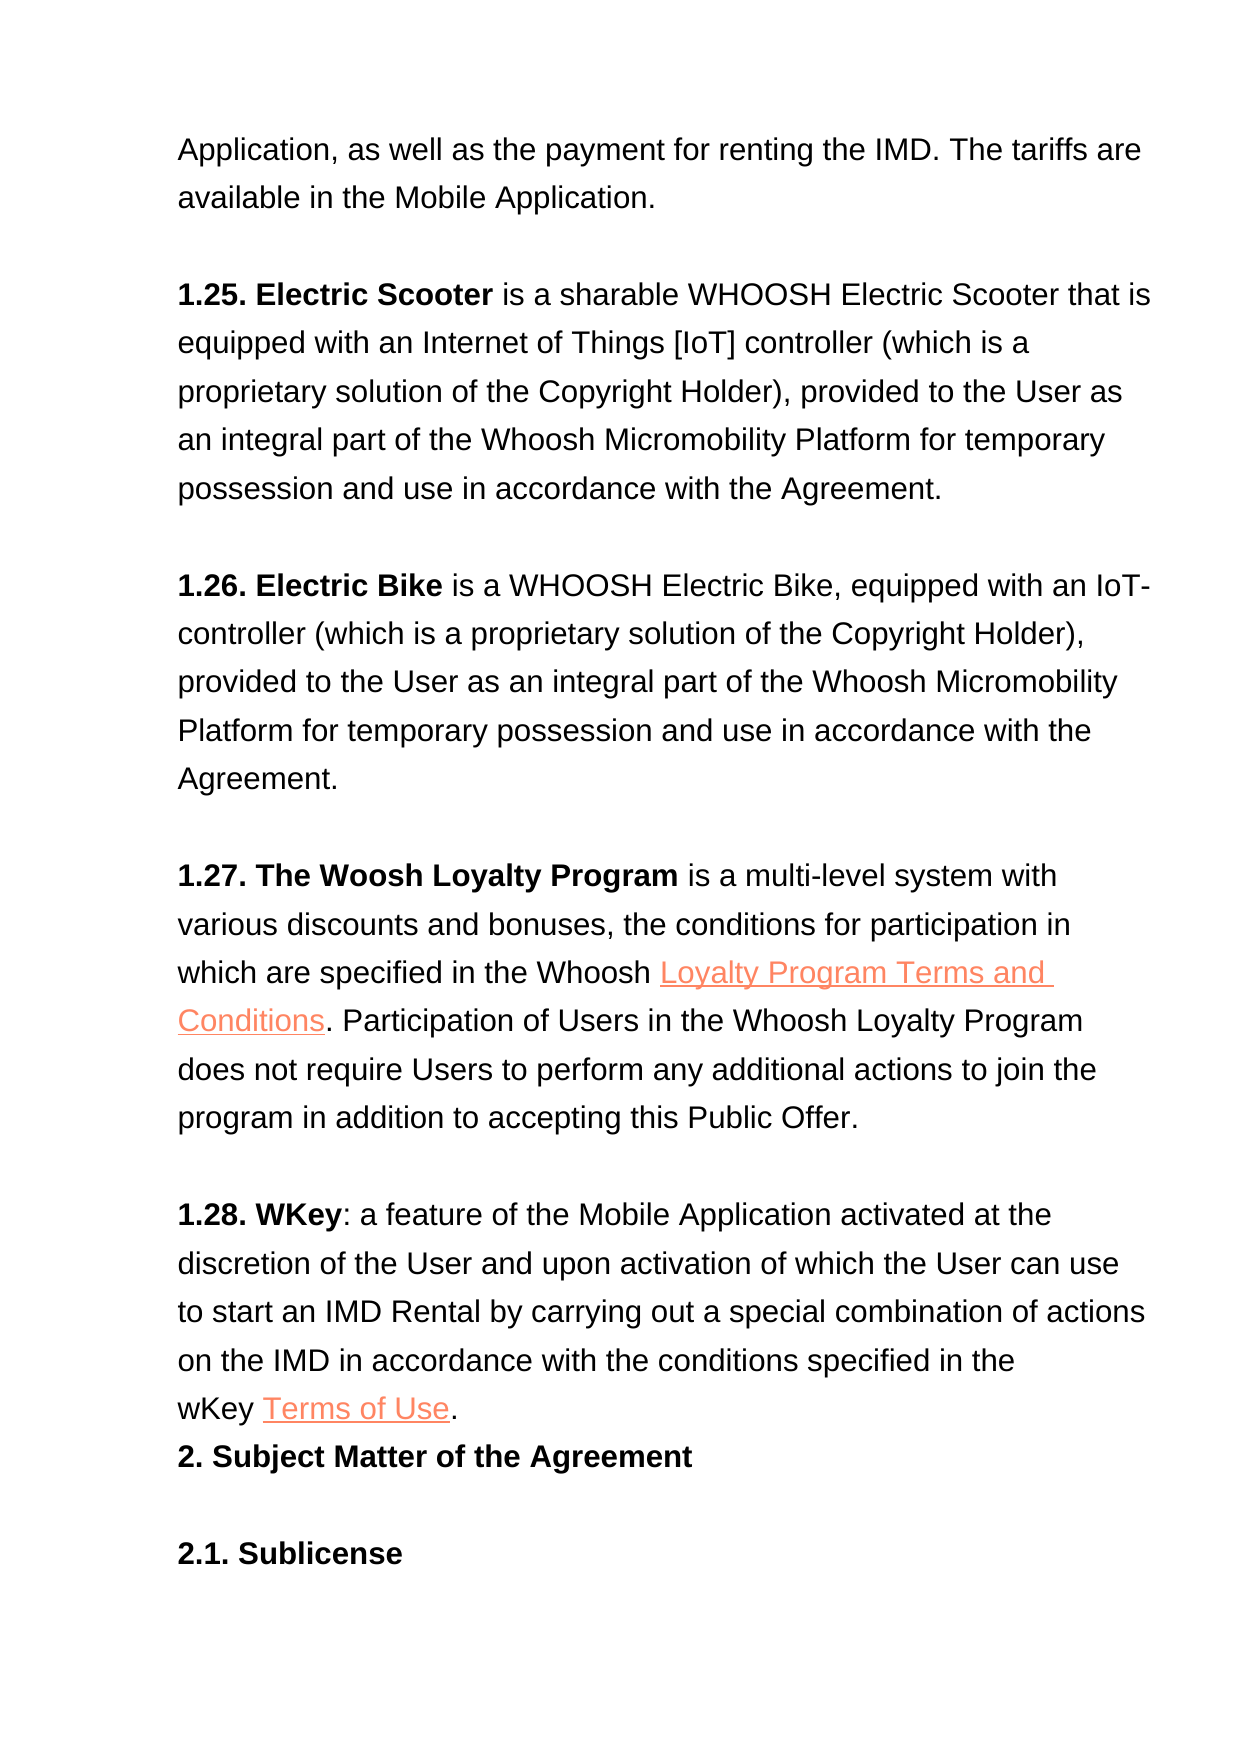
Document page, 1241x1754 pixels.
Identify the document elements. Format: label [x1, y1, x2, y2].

text [177, 118, 1152, 1426]
text [177, 1426, 1152, 1620]
